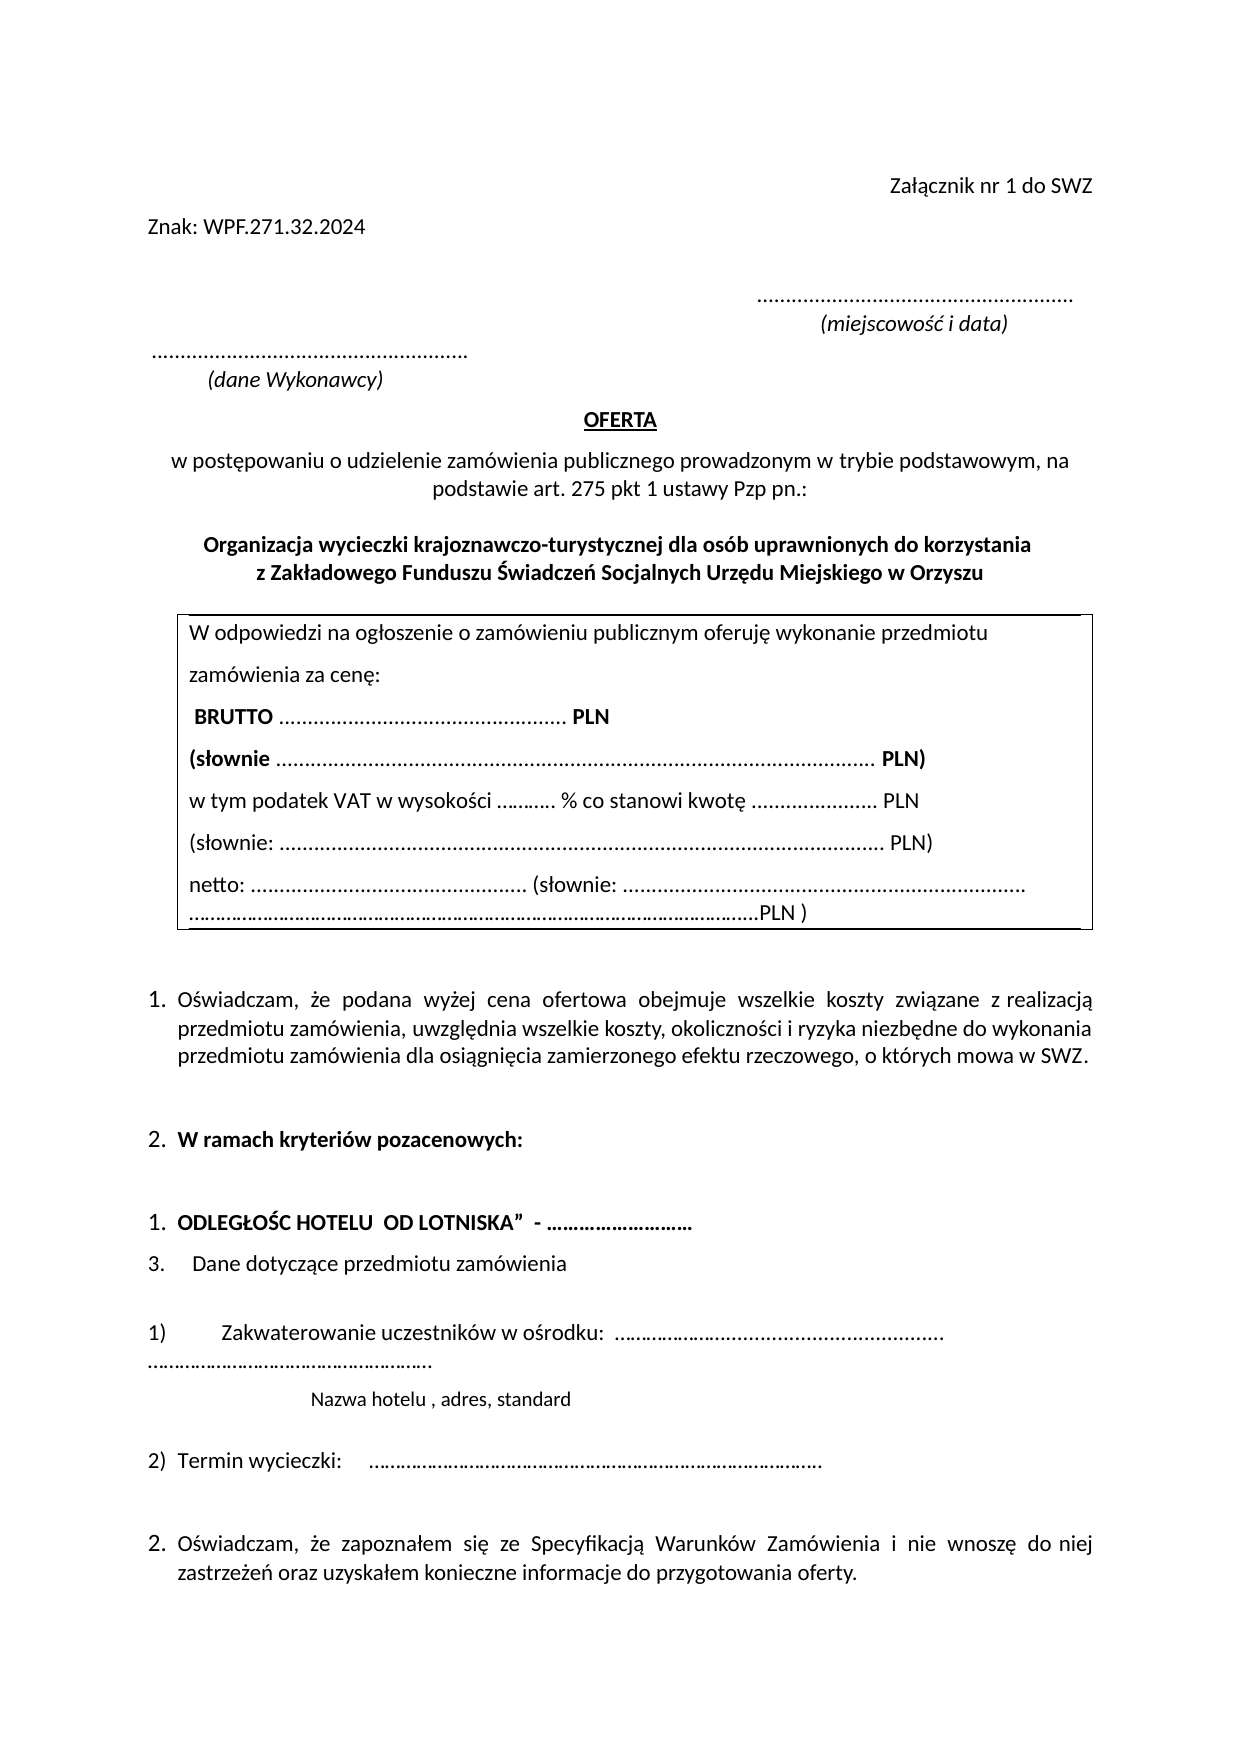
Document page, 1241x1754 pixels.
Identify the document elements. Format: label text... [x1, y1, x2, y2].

text w postępowaniu o udzielenie zamówienia publicznego prowadzonym w trybie podstawowym, na podstawie art. 275 pkt 1 ustawy Pzp pn.: [148, 446, 1093, 502]
table_header W odpowiedzi na ogłoszenie o zamówieniu publicznym oferuję wykonanie przedmiotu zamówienia za cenę: BRUTTO .................................................. PLN (słownie ........................................................................................................ PLN) w tym podatek VAT w wysokości ……….. % co stanowi kwotę ...................... PLN (słownie: ......................................................................................................... PLN) netto: ................................................ (słownie: ...................................................................... ……………………………………………………………………………………………...PLN ) [178, 615, 1092, 929]
list Oświadczam, że zapoznałem się ze Specyfikacją Warunków Zamówienia i nie wnoszę do niej zastrzeżeń oraz uzyskałem konieczne informacje do przygotowania oferty. [148, 1527, 1093, 1586]
text Nazwa hotelu , adres, standard [221, 1386, 1093, 1412]
text OFERTA [148, 405, 1093, 433]
text Organizacja wycieczki krajoznawczo-turystycznej dla osób uprawnionych do korzystania z Zakładowego Funduszu Świadczeń Socjalnych Urzędu Miejskiego w Orzyszu [148, 530, 1093, 586]
text (dane Wykonawcy) [148, 365, 443, 393]
list Dane dotyczące przedmiotu zamówienia [148, 1249, 1093, 1277]
list Zakwaterowanie uczestników w ośrodku: …………………......................................……………………………………………… [148, 1318, 1093, 1374]
text Znak: WPF.271.32.2024 [148, 212, 1093, 240]
text ....................................................... [148, 337, 472, 365]
text ....................................................... [738, 281, 1093, 309]
list Termin wycieczki: ………………………………………………………………………….. [148, 1446, 1093, 1474]
list ODLEGŁOŚC HOTELU OD LOTNISKA” - ……………………… [148, 1206, 1093, 1237]
text (miejscowość i data) [738, 309, 1093, 337]
list Oświadczam, że podana wyżej cena ofertowa obejmuje wszelkie koszty związane z realizacją przedmiotu zamówienia, uwzględnia wszelkie koszty, okoliczności i ryzyka niezbędne do wykonania przedmiotu zamówienia dla osiągnięcia zamierzonego efektu rzeczowego, o których mowa w SWZ. [148, 983, 1093, 1070]
text Załącznik nr 1 do SWZ [148, 172, 1093, 199]
list W ramach kryteriów pozacenowych: [148, 1123, 1093, 1153]
